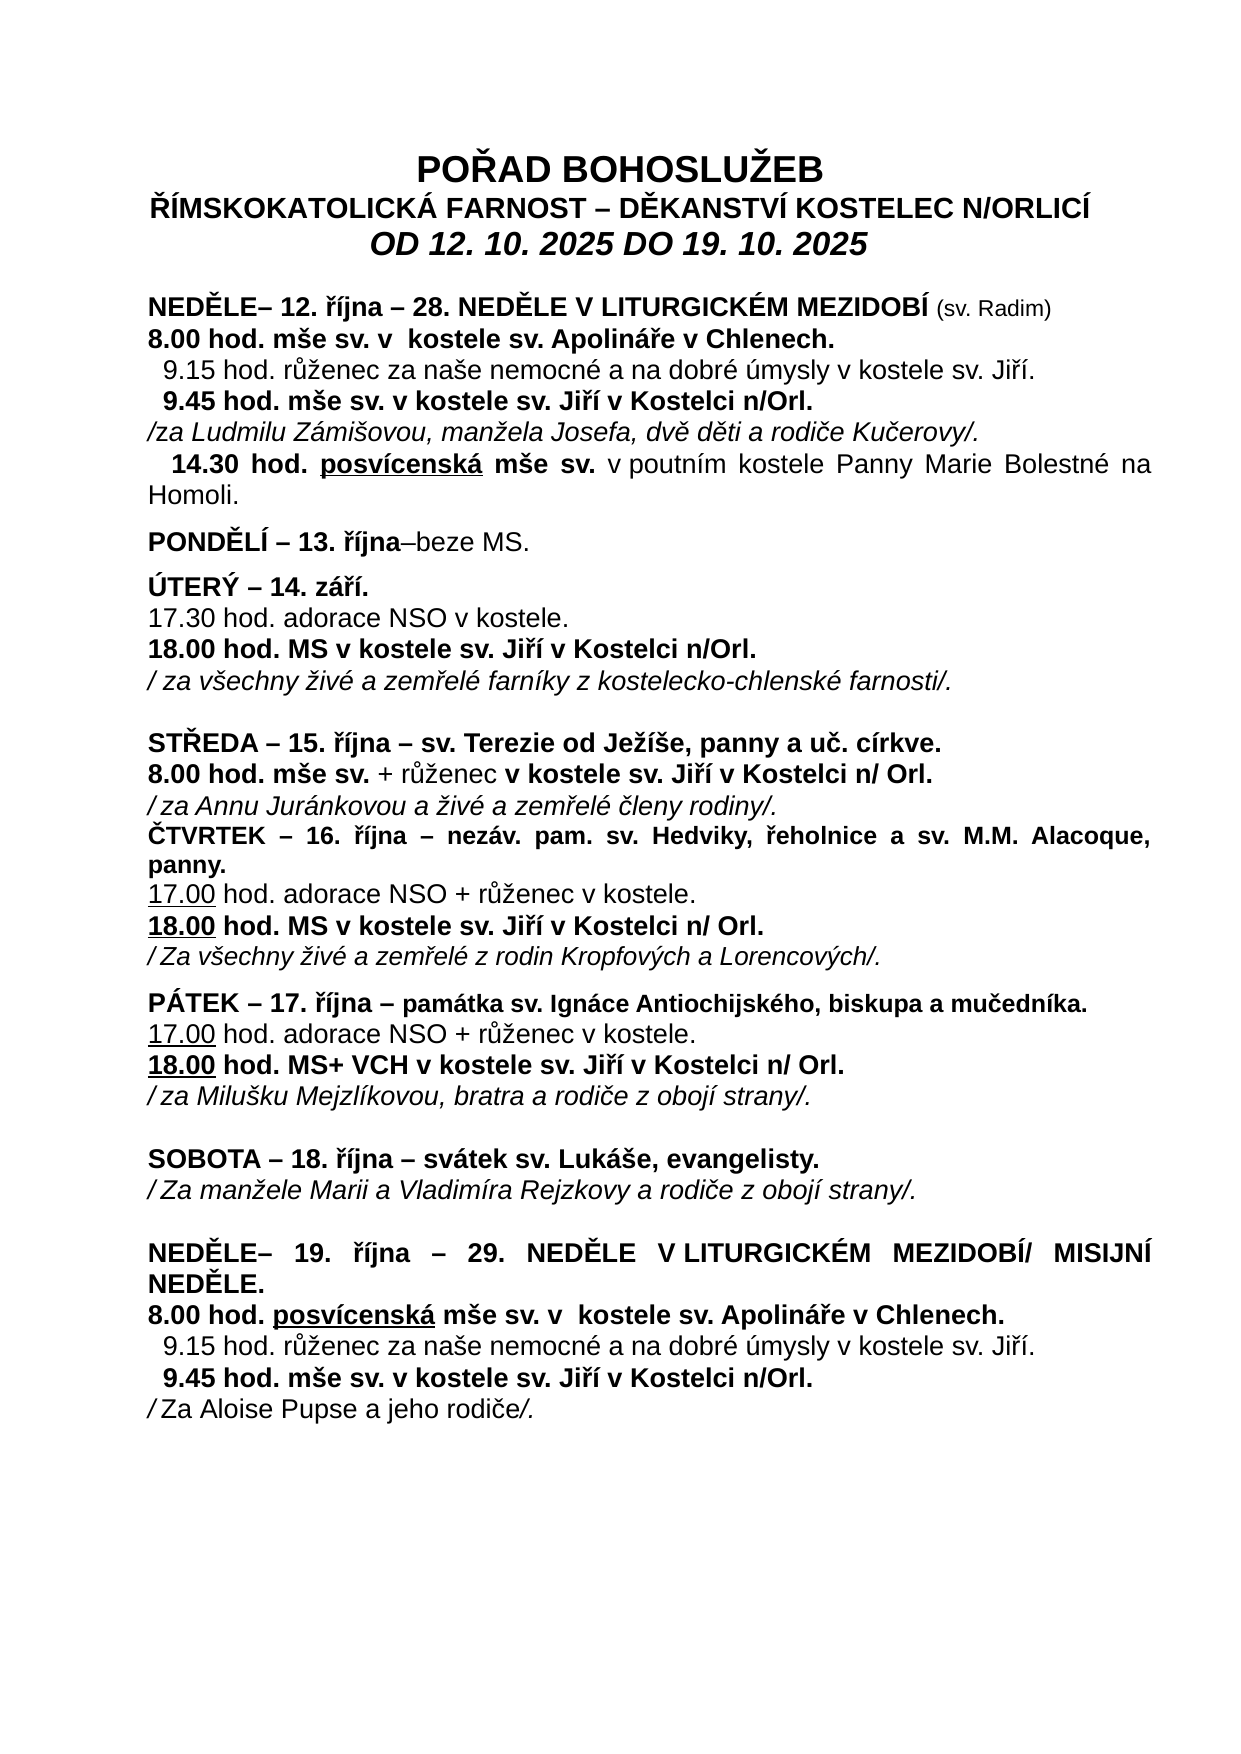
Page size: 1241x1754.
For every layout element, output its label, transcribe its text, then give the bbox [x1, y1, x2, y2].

text PONDĚLÍ – 13. října–beze MS. [148, 526, 1093, 557]
text / za Milušku Mejzlíkovou, bratra a rodiče z obojí strany/. [148, 1080, 1093, 1112]
text / za Annu Juránkovou a živé a zemřelé členy rodiny/. [148, 790, 1152, 821]
text 17.00 hod. adorace NSO + růženec v kostele. [148, 1018, 1093, 1049]
text NEDĚLE– 12. října – 28. NEDĚLE V LITURGICKÉM MEZIDOBÍ (sv. Radim) [148, 291, 1152, 323]
text ČTVRTEK – 16. října – nezáv. pam. sv. Hedviky, řeholnice a sv. M.M. Alacoque, panny. [148, 821, 1152, 878]
text PÁTEK – 17. října – památka sv. Ignáce Antiochijského, biskupa a mučedníka. [148, 987, 1093, 1018]
text 14.30 hod. posvícenská mše sv. v poutním kostele Panny Marie Bolestné na Homoli. [148, 448, 1152, 510]
text / za všechny živé a zemřelé farníky z kostelecko-chlenské farnosti/. [148, 665, 1093, 696]
text / Za Aloise Pupse a jeho rodiče/. [148, 1393, 1152, 1424]
text /za Ludmilu Zámišovou, manžela Josefa, dvě děti a rodiče Kučerovy/. [148, 416, 1152, 448]
text 8.00 hod. posvícenská mše sv. v kostele sv. Apolináře v Chlenech. [148, 1299, 1152, 1330]
text NEDĚLE– 19. října – 29. NEDĚLE V LITURGICKÉM MEZIDOBÍ/ MISIJNÍ NEDĚLE. [148, 1237, 1152, 1299]
text 18.00 hod. MS v kostele sv. Jiří v Kostelci n/ Orl. [148, 910, 1093, 941]
text STŘEDA – 15. října – sv. Terezie od Ježíše, panny a uč. církve. [148, 727, 1152, 758]
text SOBOTA – 18. října – svátek sv. Lukáše, evangelisty. [148, 1143, 1093, 1174]
text 8.00 hod. mše sv. + růženec v kostele sv. Jiří v Kostelci n/ Orl. [148, 758, 1152, 790]
text POŘAD BOHOSLUŽEB [148, 148, 1093, 191]
text OD 12. 10. 2025 DO 19. 10. 2025 [148, 224, 1093, 263]
text / Za všechny živé a zemřelé z rodin Kropfových a Lorencových/. [148, 941, 1152, 971]
text ŘÍMSKOKATOLICKÁ FARNOST – DĚKANSTVÍ KOSTELEC N/ORLICÍ [148, 191, 1093, 224]
text 9.45 hod. mše sv. v kostele sv. Jiří v Kostelci n/Orl. [148, 1362, 1152, 1393]
text 17.30 hod. adorace NSO v kostele. [148, 602, 1093, 633]
text 8.00 hod. mše sv. v kostele sv. Apolináře v Chlenech. [148, 323, 1152, 354]
text 9.45 hod. mše sv. v kostele sv. Jiří v Kostelci n/Orl. [148, 385, 1152, 416]
text ÚTERÝ – 14. září. [148, 571, 1093, 602]
text 17.00 hod. adorace NSO + růženec v kostele. [148, 878, 1093, 910]
text 9.15 hod. růženec za naše nemocné a na dobré úmysly v kostele sv. Jiří. [148, 354, 1152, 385]
text 18.00 hod. MS+ VCH v kostele sv. Jiří v Kostelci n/ Orl. [148, 1049, 1093, 1080]
text / Za manžele Marii a Vladimíra Rejzkovy a rodiče z obojí strany/. [148, 1174, 1093, 1205]
text 9.15 hod. růženec za naše nemocné a na dobré úmysly v kostele sv. Jiří. [148, 1330, 1152, 1362]
text 18.00 hod. MS v kostele sv. Jiří v Kostelci n/Orl. [148, 633, 1093, 665]
